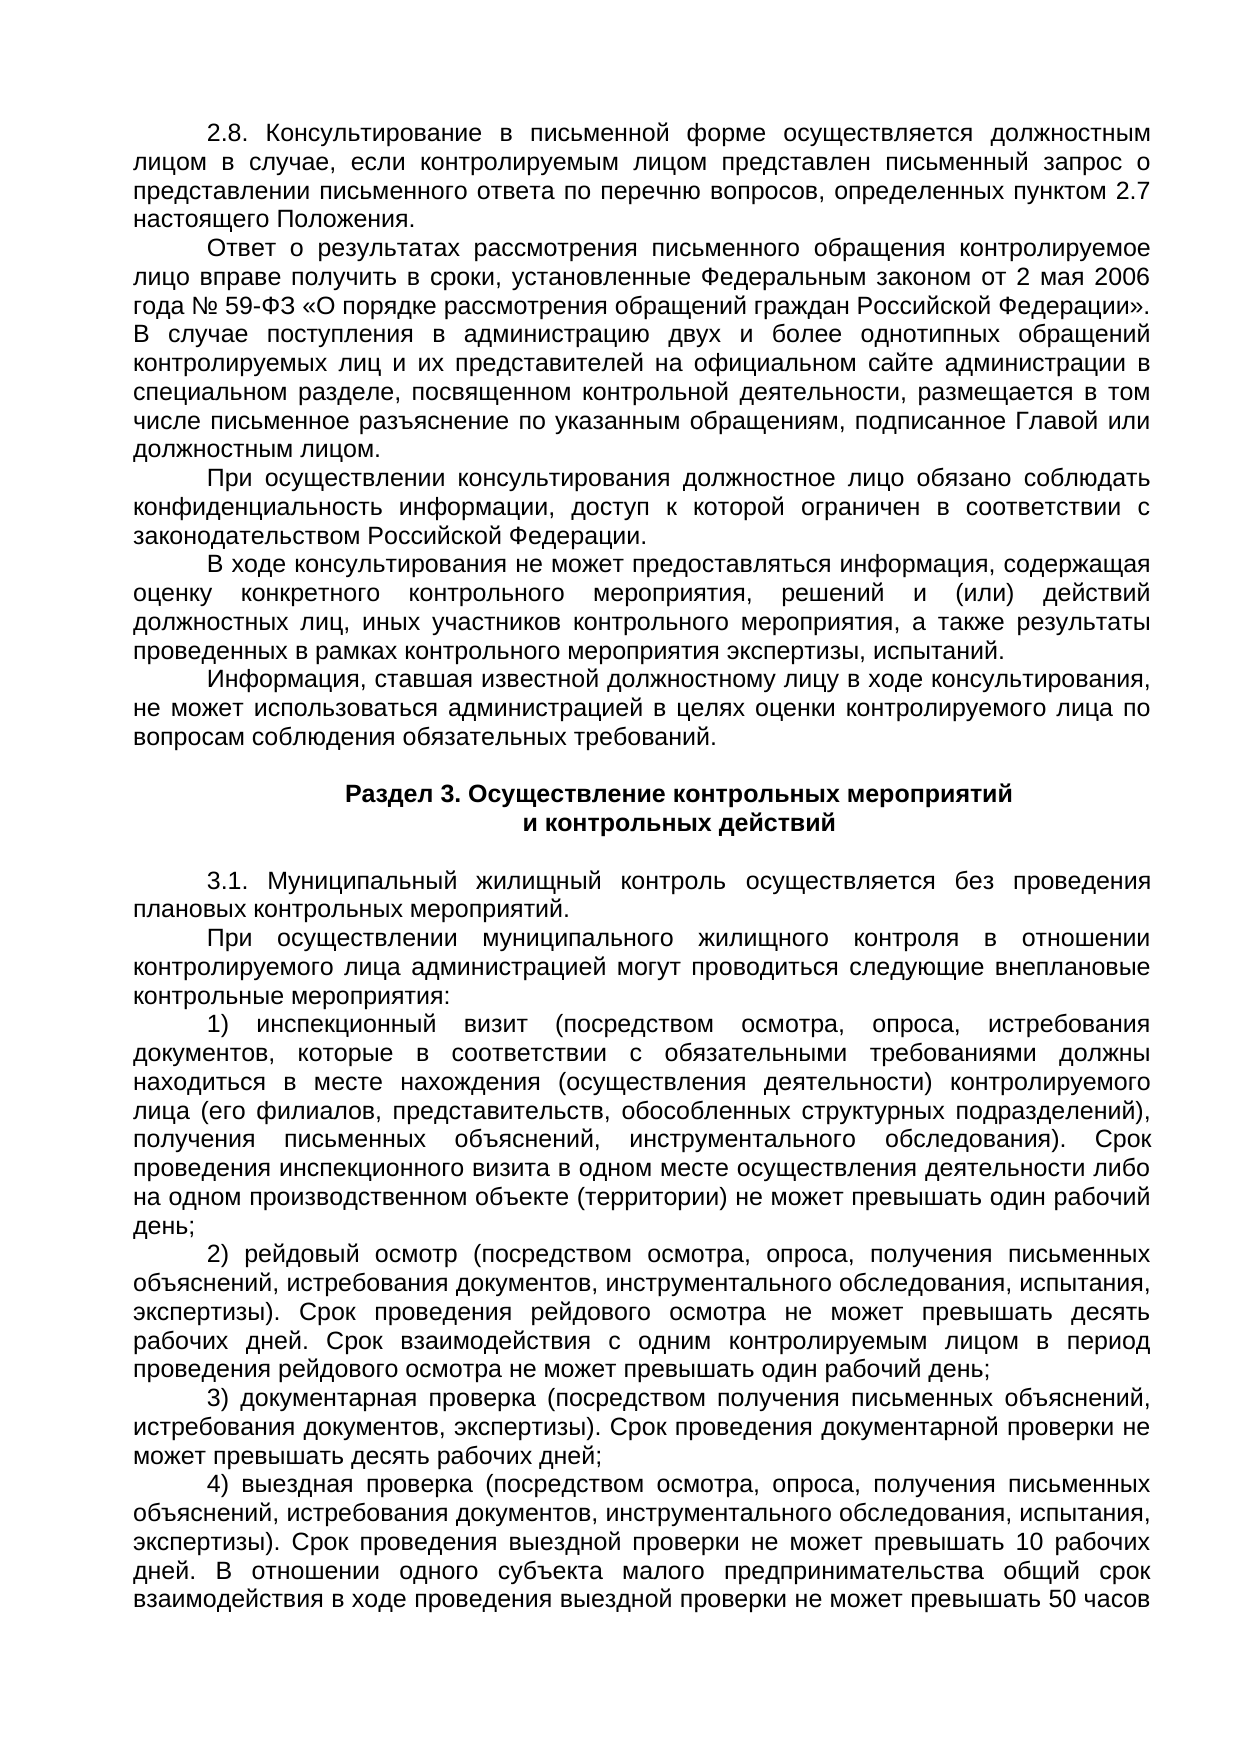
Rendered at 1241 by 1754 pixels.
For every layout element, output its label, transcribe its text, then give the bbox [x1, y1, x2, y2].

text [133, 1469, 1152, 1613]
text и контрольных действий [133, 808, 1152, 837]
text При осуществлении муниципального жилищного контроля в отношении контролируемого лица администрацией могут проводиться следующие внеплановые контрольные мероприятия: [133, 923, 1152, 1009]
text Раздел 3. Осуществление контрольных мероприятий [133, 779, 1152, 808]
text 3) документарная проверка (посредством получения письменных объяснений, истребования документов, экспертизы). Срок проведения документарной проверки не может превышать десять рабочих дней; [133, 1383, 1152, 1469]
text В ходе консультирования не может предоставляться информация, содержащая оценку конкретного контрольного мероприятия, решений и (или) действий должностных лиц, иных участников контрольного мероприятия, а также результаты проведенных в рамках контрольного мероприятия экспертизы, испытаний. [133, 549, 1152, 664]
text 1) инспекционный визит (посредством осмотра, опроса, истребования документов, которые в соответствии с обязательными требованиями должны находиться в месте нахождения (осуществления деятельности) контролируемого лица (его филиалов, представительств, обособленных структурных подразделений), получения письменных объяснений, инструментального обследования). Срок проведения инспекционного визита в одном месте осуществления деятельности либо на одном производственном объекте (территории) не может превышать один рабочий день; [133, 1009, 1152, 1239]
text 2.8. Консультирование в письменной форме осуществляется должностным лицом в случае, если контролируемым лицом представлен письменный запрос о представлении письменного ответа по перечню вопросов, определенных пунктом 2.7 настоящего Положения. [133, 118, 1152, 233]
text 2) рейдовый осмотр (посредством осмотра, опроса, получения письменных объяснений, истребования документов, инструментального обследования, испытания, экспертизы). Срок проведения рейдового осмотра не может превышать десять рабочих дней. Срок взаимодействия с одним контролируемым лицом в период проведения рейдового осмотра не может превышать один рабочий день; [133, 1239, 1152, 1383]
text При осуществлении консультирования должностное лицо обязано соблюдать конфиденциальность информации, доступ к которой ограничен в соответствии с законодательством Российской Федерации. [133, 463, 1152, 549]
text Ответ о результатах рассмотрения письменного обращения контролируемое лицо вправе получить в сроки, установленные Федеральным законом от 2 мая 2006 года № 59-ФЗ «О порядке рассмотрения обращений граждан Российской Федерации». В случае поступления в администрацию двух и более однотипных обращений контролируемых лиц и их представителей на официальном сайте администрации в специальном разделе, посвященном контрольной деятельности, размещается в том числе письменное разъяснение по указанным обращениям, подписанное Главой или должностным лицом. [133, 233, 1152, 463]
text Информация, ставшая известной должностному лицу в ходе консультирования, не может использоваться администрацией в целях оценки контролируемого лица по вопросам соблюдения обязательных требований. [133, 664, 1152, 751]
text 3.1. Муниципальный жилищный контроль осуществляется без проведения плановых контрольных мероприятий. [133, 866, 1152, 923]
